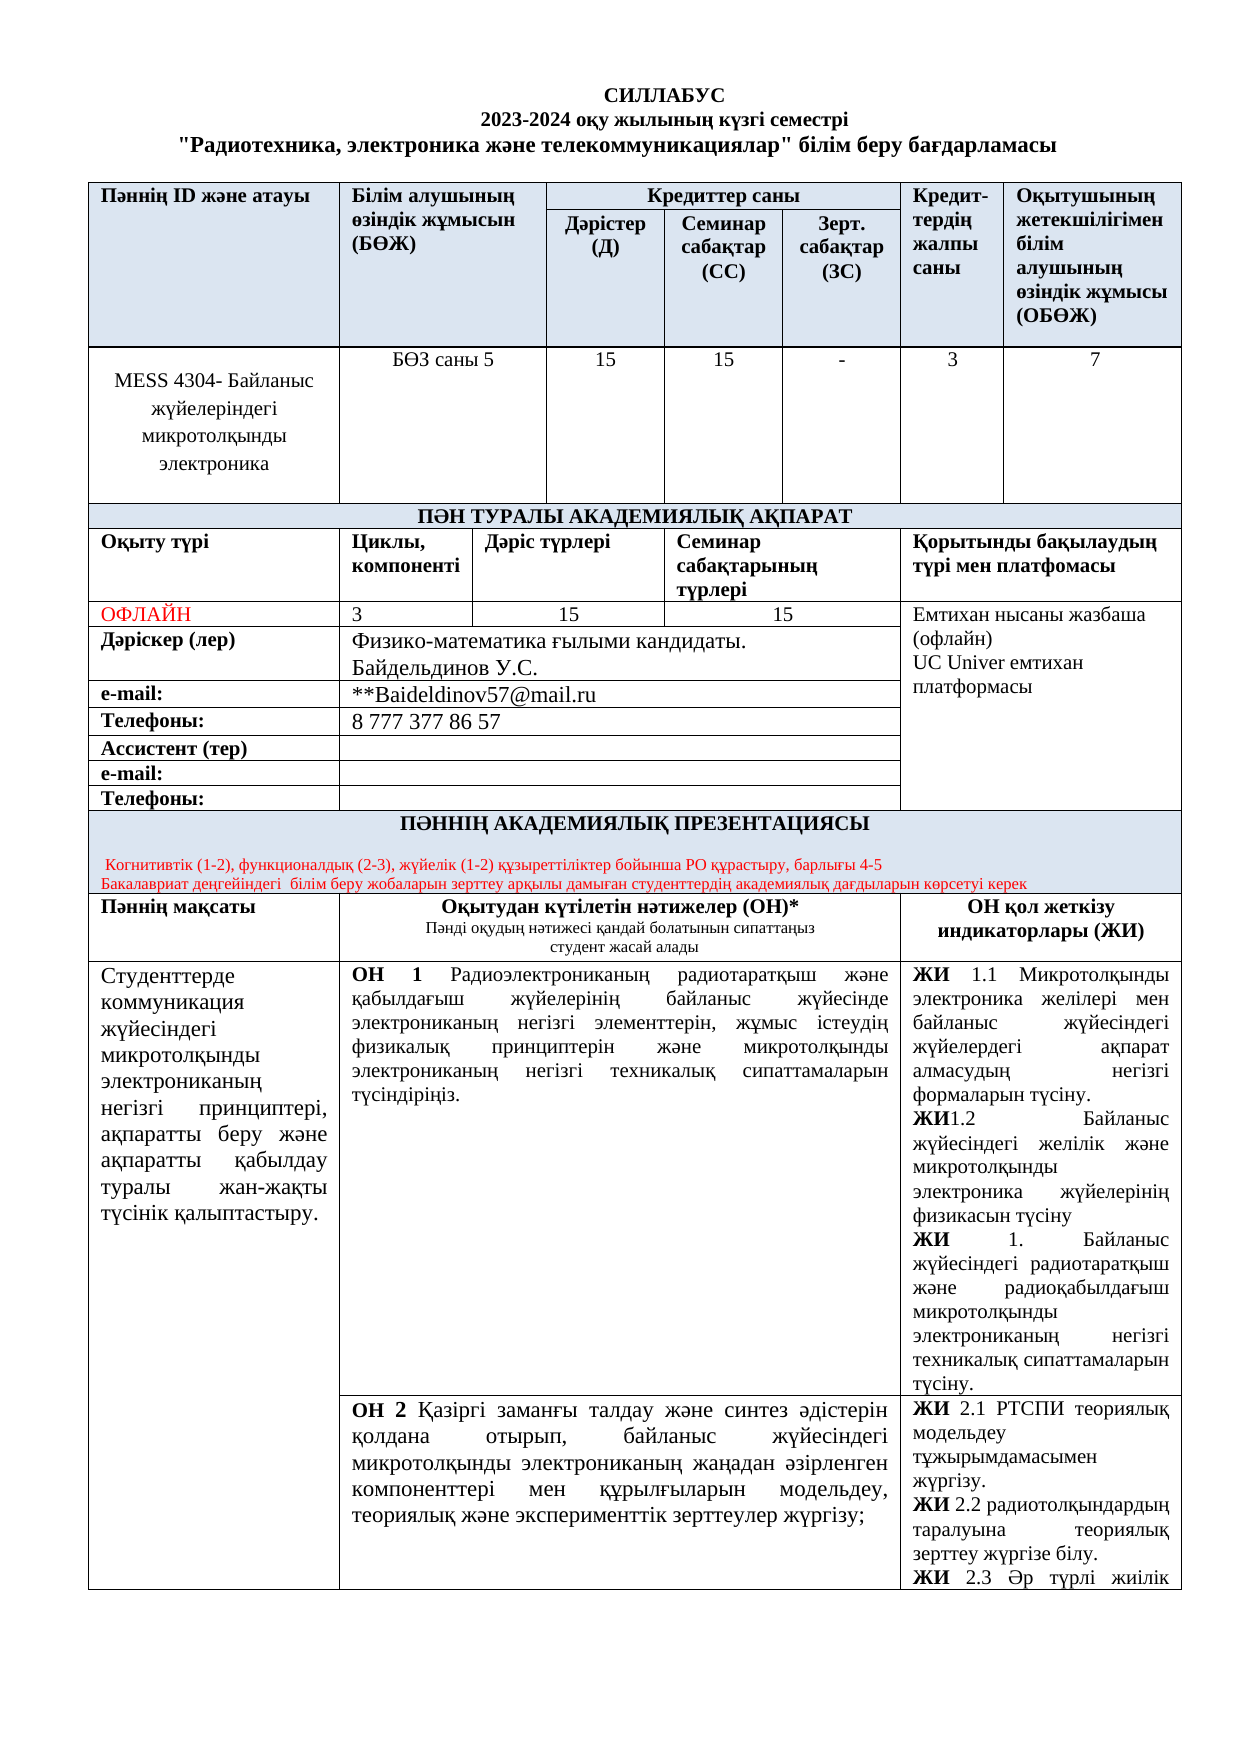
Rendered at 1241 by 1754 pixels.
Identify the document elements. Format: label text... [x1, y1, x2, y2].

table_cell ЖИ 1.1 Микротолқынды электроника желілері мен байланыс жүйесіндегі жүйелердегі ақпарат алмасудың негізгі формаларын түсіну. ЖИ1.2 Байланыс жүйесіндегі желілік және микротолқынды электроника жүйелерінің физикасын түсіну ЖИ 1. Байланыс жүйесіндегі радиотаратқыш және радиоқабылдағыш микротолқынды электрониканың негізгі техникалық сипаттамаларын түсіну. [901, 962, 1181, 1395]
table_cell Қорытынды бақылаудың түрі мен платфомасы [901, 529, 1181, 601]
table_header Оқытушының жетекшілігімен білім алушының өзіндік жұмысы (ОБӨЖ) [1004, 183, 1181, 346]
table_header Кредит-тердің жалпы саны [901, 183, 1003, 346]
table_cell Семинар сабақтарының түрлері [665, 529, 900, 601]
table_cell Телефоны: [89, 786, 339, 810]
table_header Пәннің ID және атауы [89, 183, 339, 346]
table_cell Оқыту түрі [89, 529, 339, 601]
table_cell ПӘННІҢ АКАДЕМИЯЛЫҚ ПРЕЗЕНТАЦИЯСЫ Когнитивтік (1-2), функционалдық (2-3), жүйелік (1-2) құзыреттіліктер бойынша РО құрастыру, барлығы 4-5 Бакалавриат деңгейіндегі білім беру жобаларын зерттеу арқылы дамыған студенттердің академиялық дағдыларын көрсетуі керек [89, 811, 1181, 893]
table_cell 15 [547, 348, 664, 503]
table_cell [340, 786, 900, 810]
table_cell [901, 1396, 1181, 1589]
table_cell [340, 1396, 900, 1589]
text 2023-2024 оқу жылының күзгі семестрі [177, 107, 1152, 131]
table_cell 15 [665, 348, 782, 503]
table_cell Телефоны: [89, 708, 339, 735]
table_cell ПӘН ТУРАЛЫ АКАДЕМИЯЛЫҚ АҚПАРАТ [89, 504, 1181, 528]
table_cell 3 [340, 602, 472, 626]
table_cell Дәрістер (Д) [547, 210, 664, 346]
table_cell - [783, 348, 900, 503]
table_cell ОН қол жеткізу индикаторлары (ЖИ) [901, 894, 1181, 961]
table_cell [340, 761, 900, 785]
table_cell 7 [1004, 348, 1181, 503]
table_cell Пәннің мақсаты [89, 894, 339, 961]
table_cell 8 777 377 86 57 [340, 708, 900, 735]
table_cell Семинар сабақтар (СС) [665, 210, 782, 346]
table_cell Оқытудан күтілетін нәтижелер (ОН)* Пәнді оқудың нәтижесі қандай болатынын сипаттаңыз студент жасай алады [340, 894, 900, 961]
table_cell 3 [901, 348, 1003, 503]
table_cell Дәріскер (лер) [89, 627, 339, 680]
table_cell 15 [665, 602, 900, 626]
table_cell Зерт. сабақтар (ЗС) [783, 210, 900, 346]
table_cell e-mail: [89, 761, 339, 785]
table_header Білім алушының өзіндік жұмысын (БӨЖ) [340, 183, 546, 346]
table_cell MESS 4304- Байланыс жүйелеріндегі микротолқынды электроника [89, 348, 339, 503]
table_cell ОФЛАЙН [89, 602, 339, 626]
table_cell Дәріс түрлері [473, 529, 664, 601]
table_cell Физико-математика ғылыми кандидаты. Байдельдинов У.С. [340, 627, 900, 680]
table_cell [340, 736, 900, 760]
table_cell 15 [473, 602, 664, 626]
table_cell Студенттерде коммуникация жүйесіндегі микротолқынды электрониканың негізгі принциптері, ақпаратты беру және ақпаратты қабылдау туралы жан-жақты түсінік қалыптастыру. [89, 962, 339, 1589]
table_header Кредиттер саны [547, 183, 900, 209]
table_cell e-mail: [89, 681, 339, 707]
table_cell Циклы, компоненті [340, 529, 472, 601]
table_cell Емтихан нысаны жазбаша (офлайн) UC Univer емтихан платформасы [901, 602, 1181, 810]
table_cell **Baideldinov57@mail.ru [340, 681, 900, 707]
table_cell Ассистент (тер) [89, 736, 339, 760]
text СИЛЛАБУС [177, 83, 1152, 107]
table_cell БӨЗ саны 5 [340, 348, 546, 503]
text "Радиотехника, электроника және телекоммуникациялар" білім беру бағдарламасы [177, 131, 1152, 158]
table_cell ОН 1 Радиоэлектрониканың радиотаратқыш және қабылдағыш жүйелерінің байланыс жүйесінде электрониканың негізгі элементтерін, жұмыс істеудің физикалық принциптерін және микротолқынды электрониканың негізгі техникалық сипаттамаларын түсіндіріңіз. [340, 962, 900, 1395]
